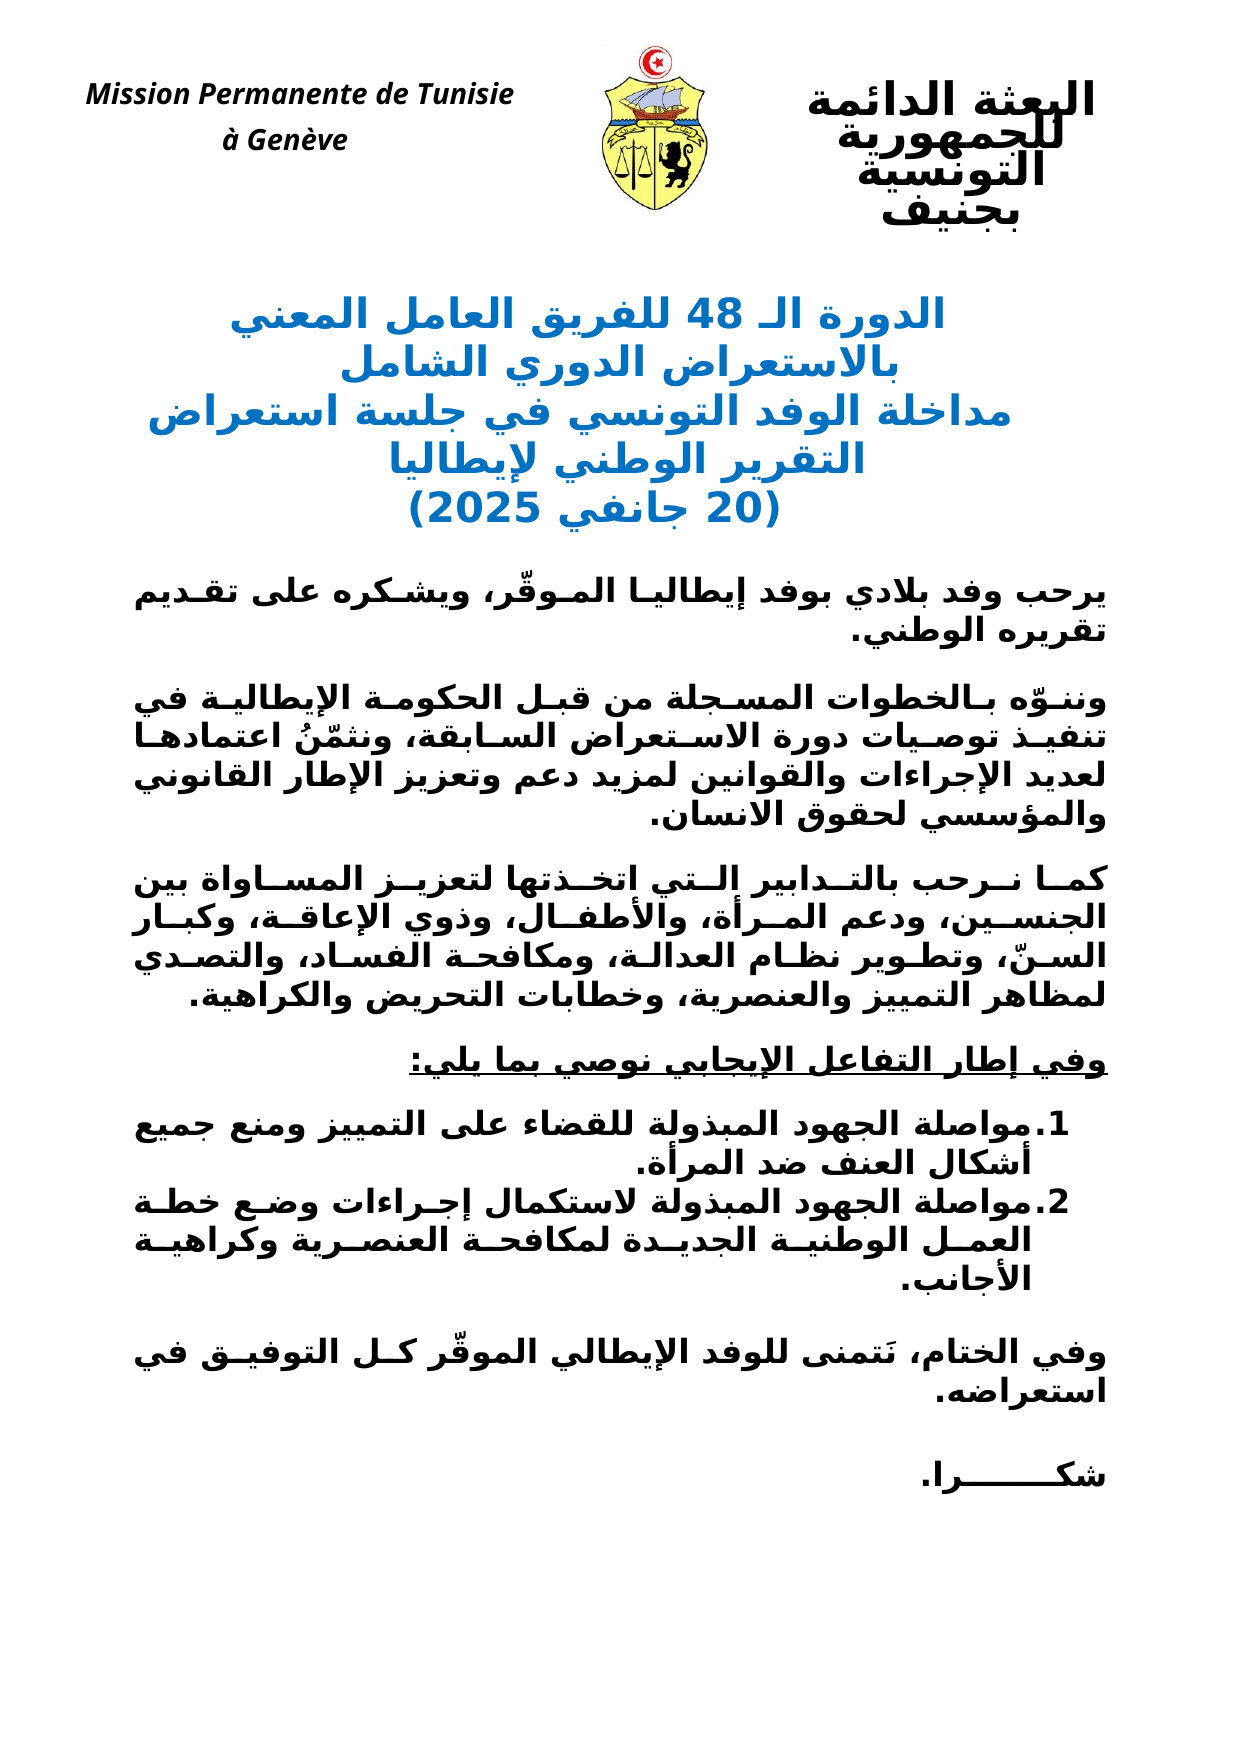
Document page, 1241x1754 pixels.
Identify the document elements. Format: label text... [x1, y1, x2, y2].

text يرحب وفد بلادي بوفد إيطاليا الموقّر، ويشكره على تقديم تقريره الوطني. [133, 572, 1107, 650]
table_header البعثة الدائمة للجمهورية التونسية بجنيف [722, 44, 1180, 289]
text الدورة الـ 48 للفريق العامل المعني بالاستعراض الدوري الشامل [133, 289, 1107, 387]
text مداخلة الوفد التونسي في جلسة استعراض التقرير الوطني لإيطاليا [133, 387, 1107, 484]
text كما نرحب بالتدابير التي اتخذتها لتعزيز المساواة بين الجنسين، ودعم المرأة، والأطفال، وذوي الإعاقة، وكبار السنّ، وتطوير نظام العدالة، ومكافحة الفساد، والتصدي لمظاهر التمييز والعنصرية، وخطابات التحريض والكراهية. [133, 859, 1107, 1014]
table_header Mission Permanente de Tunisie à Genève [74, 44, 585, 289]
text (20 جانفي 2025) [133, 484, 1107, 532]
list مواصلة الجهود المبذولة للقضاء على التمييز ومنع جميع أشكال العنف ضد المرأة. [133, 1104, 1070, 1182]
text وفي إطار التفاعل الإيجابي نوصي بما يلي: [133, 1040, 1107, 1079]
list مواصلة الجهود المبذولة لاستكمال إجراءات وضع خطة العمل الوطنية الجديدة لمكافحة العنصرية وكراهية الأجانب. [133, 1182, 1070, 1299]
picture [596, 44, 711, 212]
text وننوّه بالخطوات المسجلة من قبل الحكومة الإيطالية في تنفيذ توصيات دورة الاستعراض السابقة، ونثمّنُ اعتمادها لعديد الإجراءات والقوانين لمزيد دعم وتعزيز الإطار القانوني والمؤسسي لحقوق الانسان. [133, 678, 1107, 833]
text شكــــــــرا. [133, 1456, 1107, 1495]
table_header [585, 44, 722, 289]
text وفي الختام، نَتمنى للوفد الإيطالي الموقّر كل التوفيق في استعراضه. [133, 1333, 1107, 1410]
